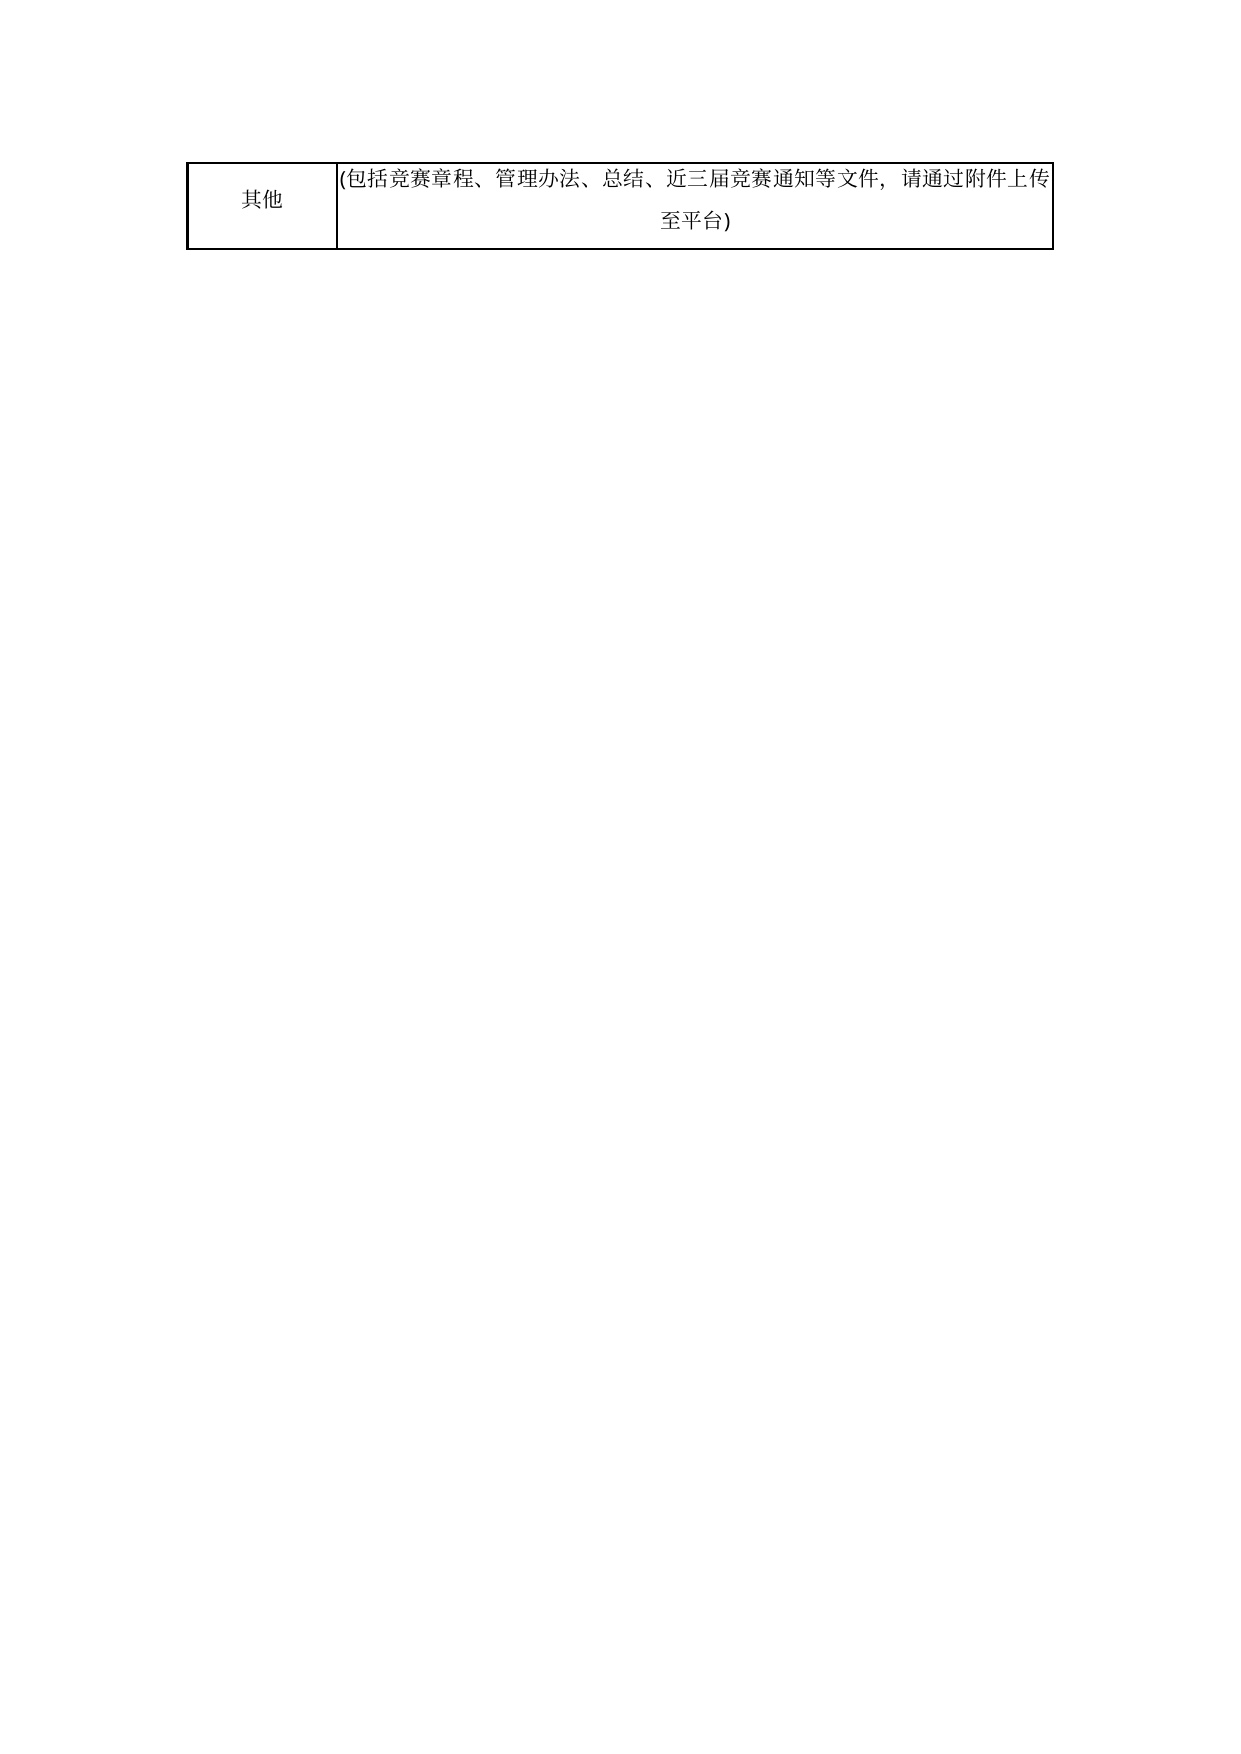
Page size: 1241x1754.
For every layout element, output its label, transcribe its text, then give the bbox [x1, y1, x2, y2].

table_cell 其他 [189, 164, 336, 248]
table_cell (包括竞赛章程、管理办法、总结、近三届竞赛通知等文件，请通过附件上传至平台) [338, 164, 1052, 248]
